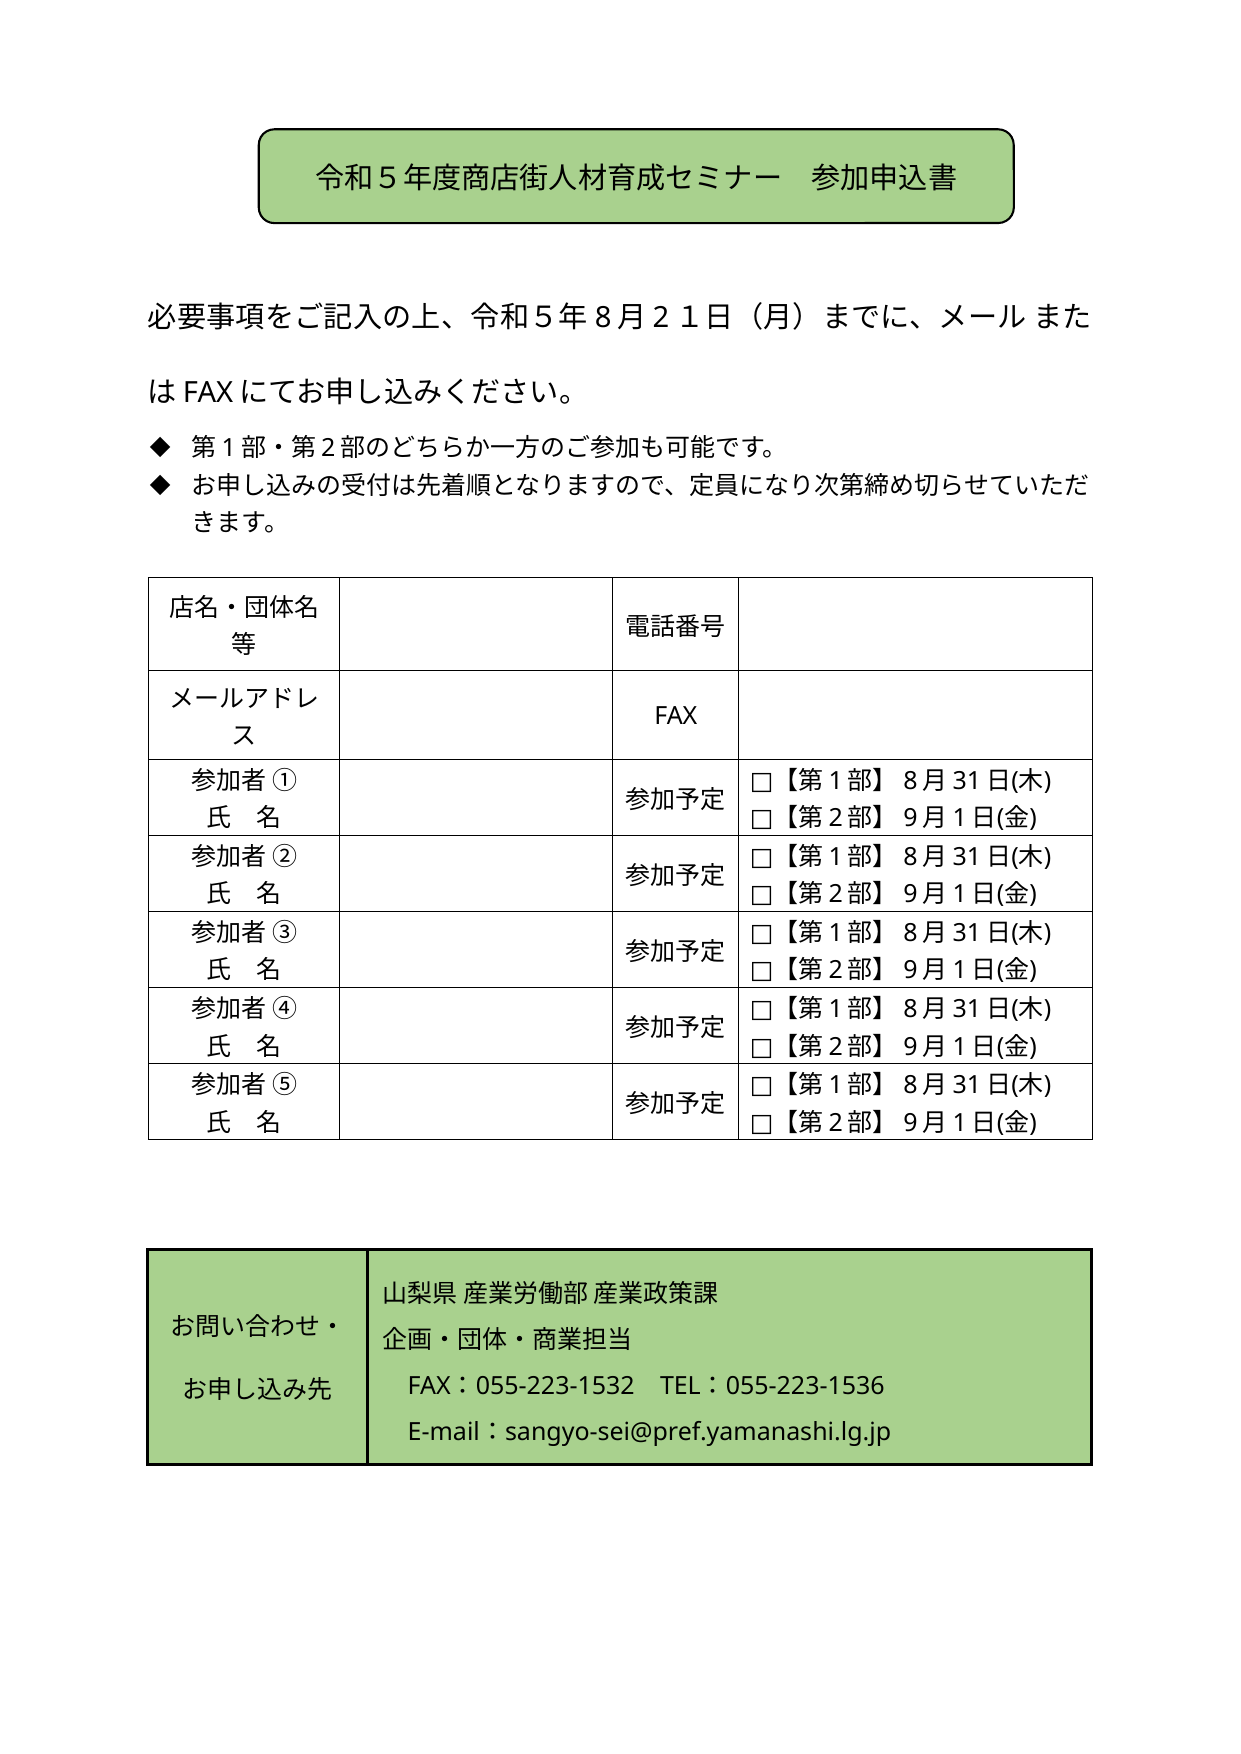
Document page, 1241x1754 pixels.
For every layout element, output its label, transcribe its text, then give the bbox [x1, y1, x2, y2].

table_cell 参加予定 [613, 1064, 738, 1139]
table_cell 参加者 ② 氏 名 [149, 836, 339, 911]
table_cell [340, 836, 612, 911]
text 必要事項をご記入の上、令和５年8月2１日（月）までに、メール またはFAXにてお申し込みください。 [148, 277, 1092, 427]
list お申し込みの受付は先着順となりますので、定員になり次第締め切らせていただきます。 [148, 464, 1092, 539]
table_cell 参加予定 [613, 760, 738, 835]
table_cell 参加予定 [613, 912, 738, 987]
table_cell □【第1部】 8月31日(木) □【第2部】 9月1日(金) [739, 988, 1092, 1063]
table_cell 参加者 ③ 氏 名 [149, 912, 339, 987]
table_cell [340, 988, 612, 1063]
table_cell [340, 760, 612, 835]
table_header 店名・団体名等 [149, 578, 339, 670]
table_header 電話番号 [613, 578, 738, 670]
table_cell 参加者 ④ 氏 名 [149, 988, 339, 1063]
list 第1部・第2部のどちらか一方のご参加も可能です。 [148, 427, 1092, 464]
table_cell [340, 1064, 612, 1139]
table_cell メールアドレス [149, 671, 339, 759]
table_cell □【第1部】 8月31日(木) □【第2部】 9月1日(金) [739, 1064, 1092, 1139]
table_cell [340, 912, 612, 987]
table_header [340, 578, 612, 670]
table_cell [739, 671, 1092, 759]
table_cell □【第1部】 8月31日(木) □【第2部】 9月1日(金) [739, 836, 1092, 911]
table_cell [340, 671, 612, 759]
table_cell □【第1部】 8月31日(木) □【第2部】 9月1日(金) [739, 760, 1092, 835]
table_header [739, 578, 1092, 670]
table_cell 参加予定 [613, 836, 738, 911]
table_cell FAX [613, 671, 738, 759]
table_cell □【第1部】 8月31日(木) □【第2部】 9月1日(金) [739, 912, 1092, 987]
table_cell 参加者 ⑤ 氏 名 [149, 1064, 339, 1139]
table_cell 参加者 ① 氏 名 [149, 760, 339, 835]
table_cell 参加予定 [613, 988, 738, 1063]
